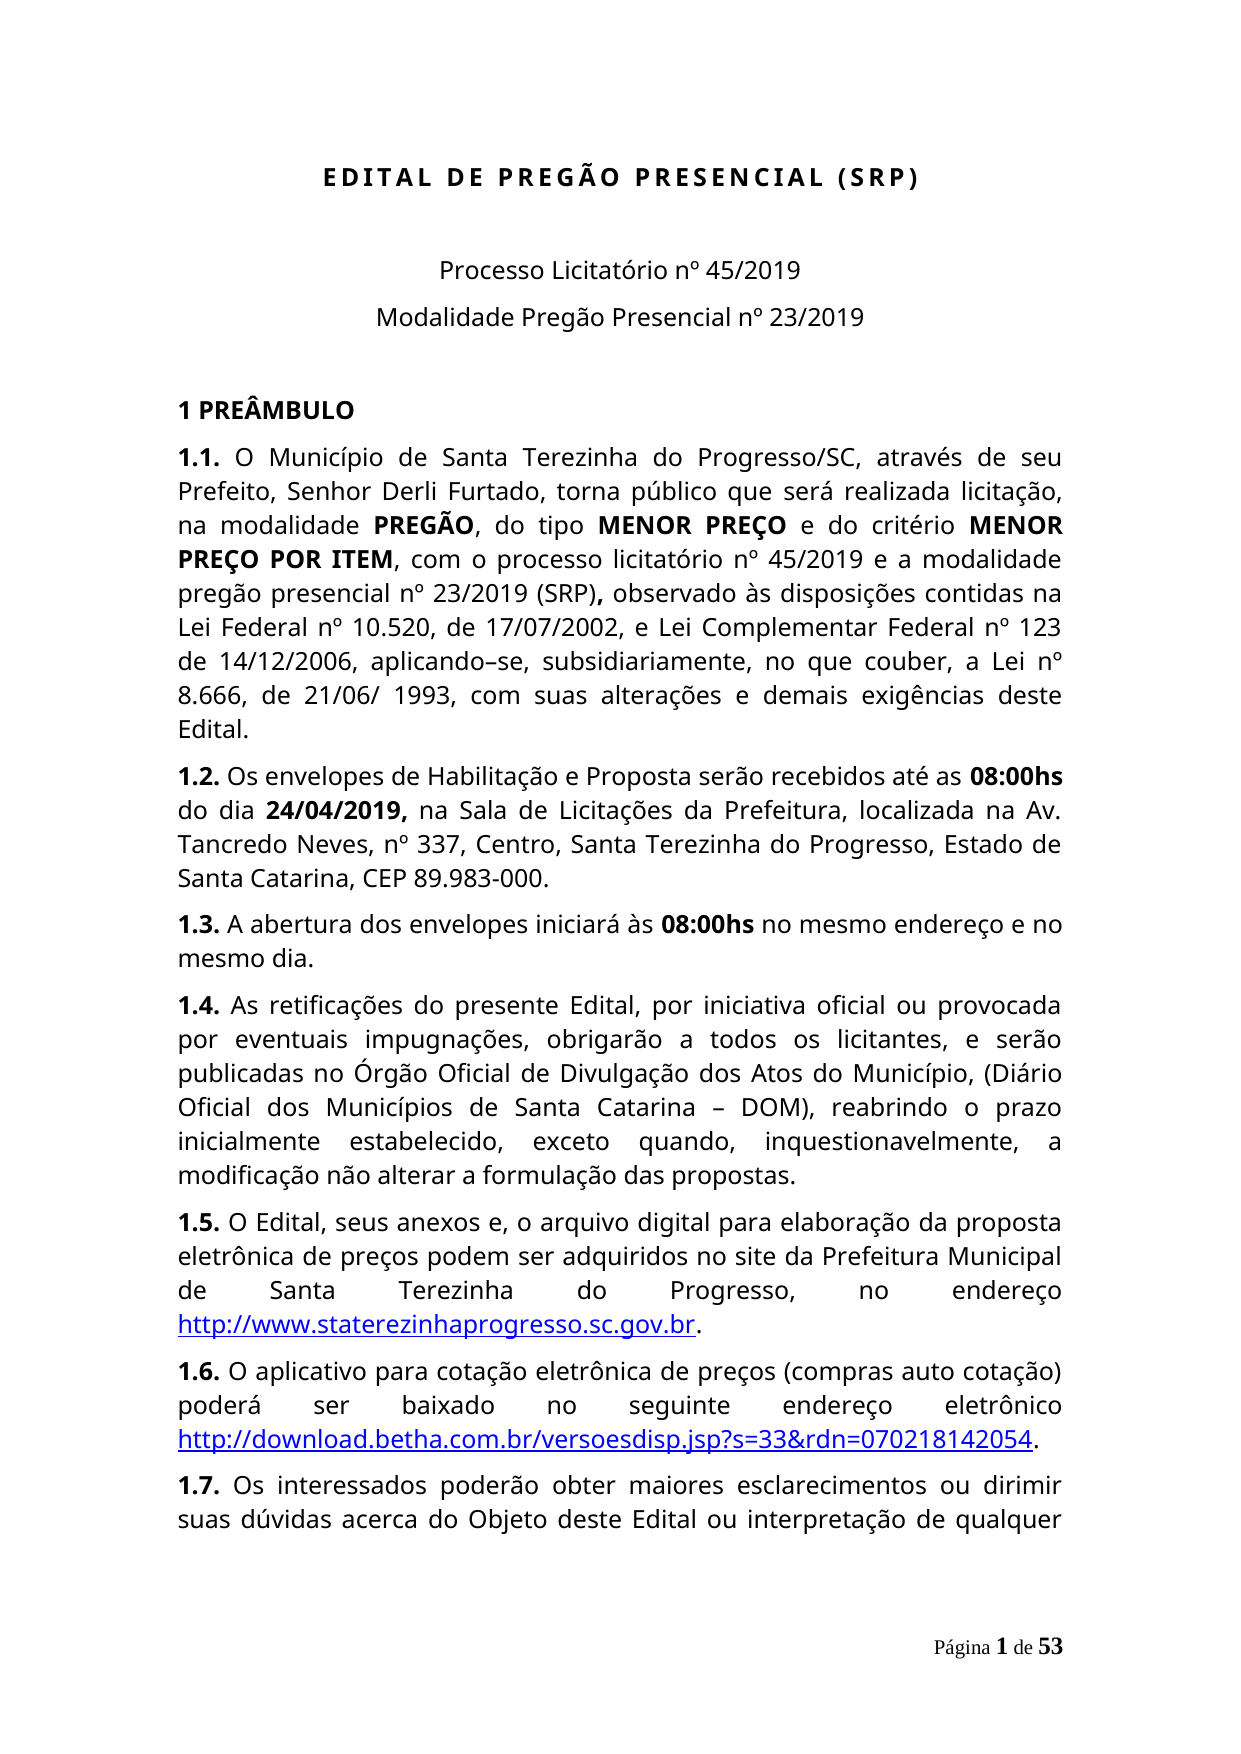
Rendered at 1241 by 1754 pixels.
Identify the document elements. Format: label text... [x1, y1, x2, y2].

subtitle EDITAL DE PREGÃO PRESENCIAL (SRP) [177, 160, 1063, 194]
text 1.5. O Edital, seus anexos e, o arquivo digital para elaboração da proposta eletrônica de preços podem ser adquiridos no site da Prefeitura Municipal de Santa Terezinha do Progresso, no endereço http://www.staterezinhaprogresso.sc.gov.br. [177, 1204, 1063, 1341]
text 1.2. Os envelopes de Habilitação e Proposta serão recebidos até as hs do dia 24/04/2019, na Sala de Licitações da Prefeitura, localizada na Av. Tancredo Neves, nº 337, Centro, Santa Terezinha do Progresso, Estado de Santa Catarina, CEP 89.983-000. [177, 758, 1063, 894]
text 1.6. O aplicativo para cotação eletrônica de preços (compras auto cotação) poderá ser baixado no seguinte endereço eletrônico http://download.betha.com.br/versoesdisp.jsp?s=33&rdn=070218142054. [177, 1353, 1063, 1456]
text Modalidade Pregão Presencial nº 23/2019 [177, 299, 1063, 334]
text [177, 1468, 1063, 1536]
text Processo Licitatório nº 45/2019 [177, 253, 1063, 287]
text 1.3. A abertura dos envelopes iniciará às 08:00hs no mesmo endereço e no mesmo dia. [177, 907, 1063, 975]
text 1.1. O Município de Santa Terezinha do Progresso/SC, através de seu Prefeito, Senhor Derli Furtado, torna público que será realizada licitação, na modalidade PREGÃO, do tipo MENOR PREÇO e do critério MENOR PREÇO POR ITEM, com o processo licitatório nº 45/2019 e a modalidade pregão presencial nº 23/2019 (SRP), observado às disposições contidas na Lei Federal nº 10.520, de 17/07/2002, e Lei Complementar Federal nº 123 de 14/12/2006, aplicando–se, subsidiariamente, no que couber, a Lei nº 8.666, de 21/06/ 1993, com suas alterações e demais exigências deste Edital. [177, 439, 1063, 746]
list 1 PREÂMBULO [177, 393, 1063, 427]
text 1.4. As retificações do presente Edital, por iniciativa oficial ou provocada por eventuais impugnações, obrigarão a todos os licitantes, e serão publicadas no Órgão Oficial de Divulgação dos Atos do Município, (Diário Oficial dos Municípios de Santa Catarina – DOM), reabrindo o prazo inicialmente estabelecido, exceto quando, inquestionavelmente, a modificação não alterar a formulação das propostas. [177, 988, 1063, 1192]
